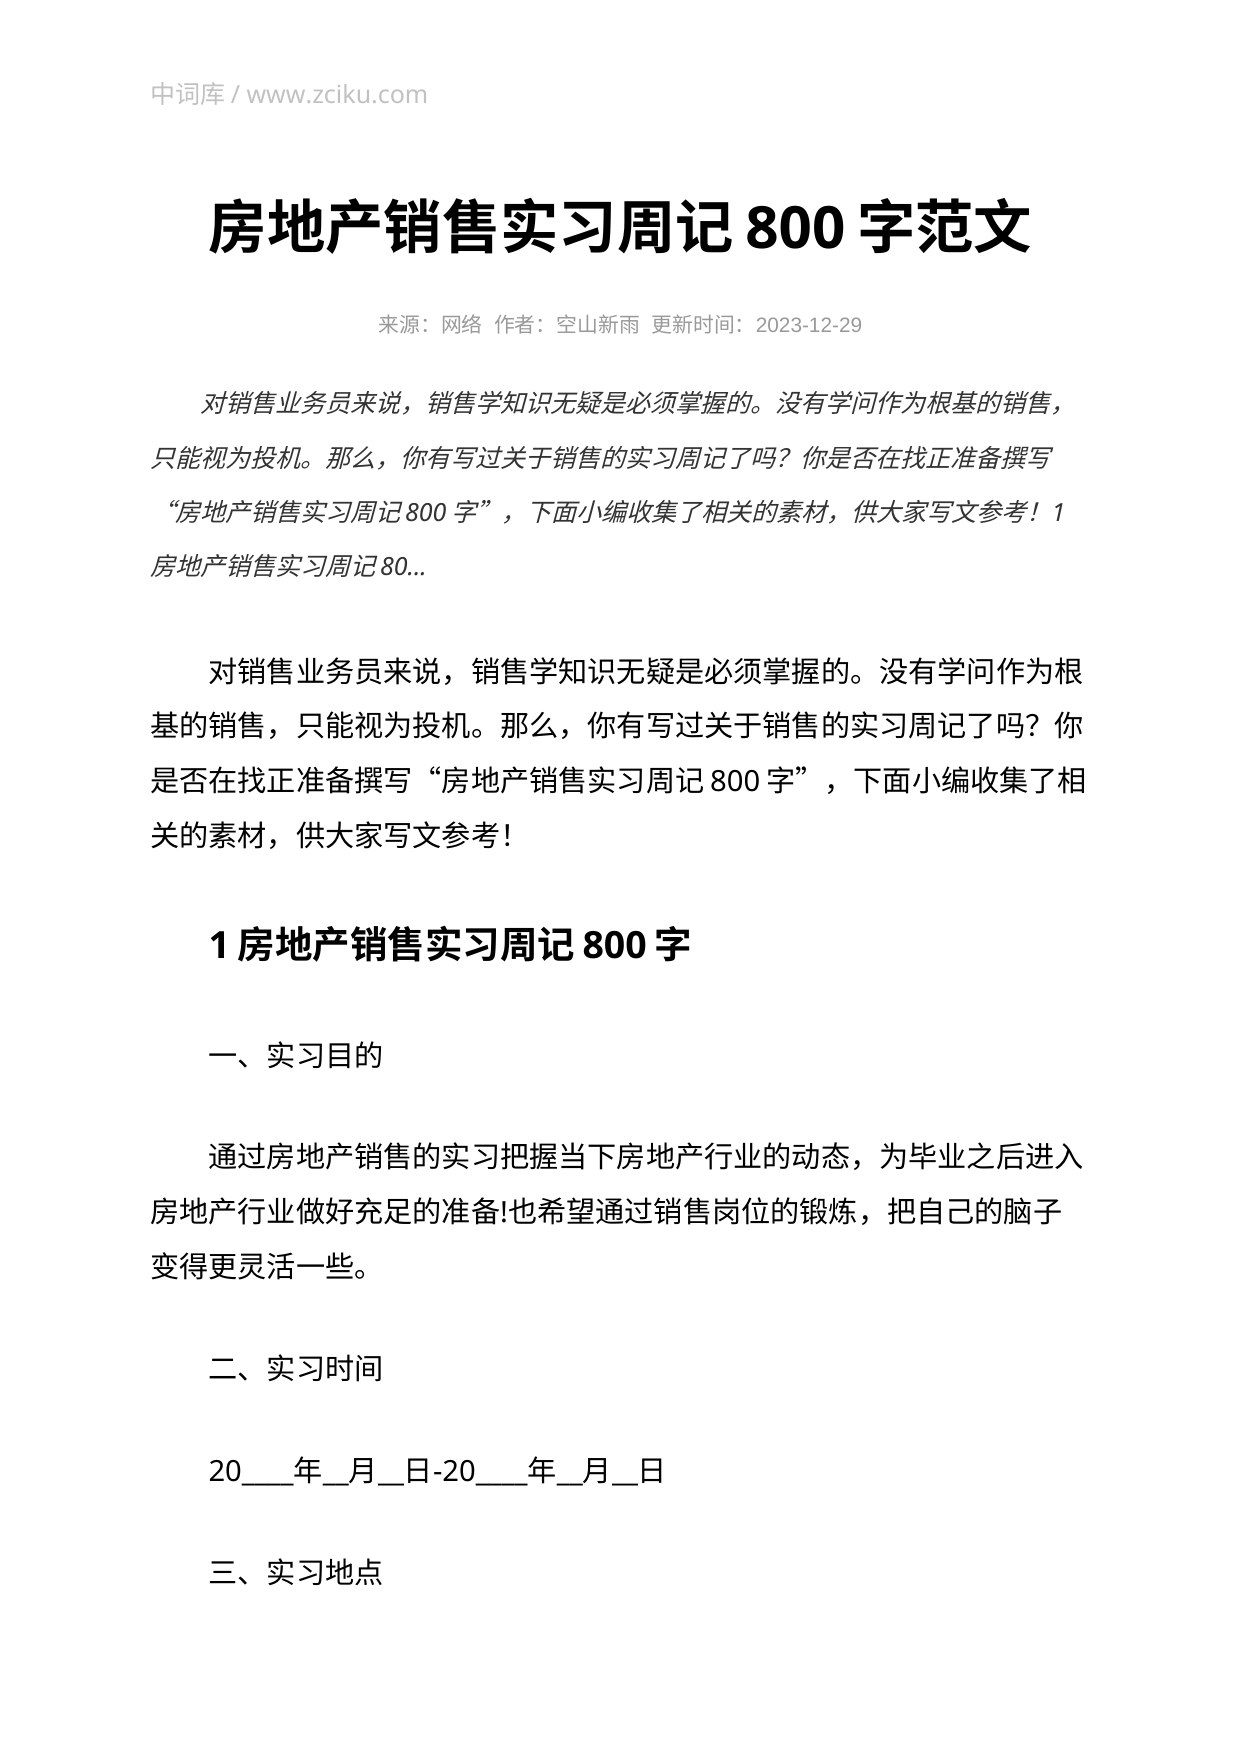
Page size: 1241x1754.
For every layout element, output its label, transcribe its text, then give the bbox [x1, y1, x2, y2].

text 对销售业务员来说，销售学知识无疑是必须掌握的。没有学问作为根基的销售，只能视为投机。那么，你有写过关于销售的实习周记了吗？你是否在找正准备撰写“房地产销售实习周记800字”，下面小编收集了相关的素材，供大家写文参考！1房地产销售实习周记80... [150, 384, 1090, 583]
text 二、实习时间 [150, 1346, 1090, 1388]
text 一、实习目的 [150, 1032, 1090, 1074]
text 来源：网络 作者：空山新雨 更新时间：2023-12-29 [150, 313, 1090, 337]
text 20____年__月__日-20____年__月__日 [150, 1447, 1090, 1490]
text 1房地产销售实习周记800字 [150, 915, 1090, 969]
subtitle 房地产销售实习周记800字范文 [150, 181, 1090, 266]
text 三、实习地点 [150, 1549, 1090, 1592]
text 对销售业务员来说，销售学知识无疑是必须掌握的。没有学问作为根基的销售，只能视为投机。那么，你有写过关于销售的实习周记了吗？你是否在找正准备撰写“房地产销售实习周记800字”，下面小编收集了相关的素材，供大家写文参考！ [150, 648, 1090, 855]
text 通过房地产销售的实习把握当下房地产行业的动态，为毕业之后进入房地产行业做好充足的准备!也希望通过销售岗位的锻炼，把自己的脑子变得更灵活一些。 [150, 1134, 1090, 1286]
